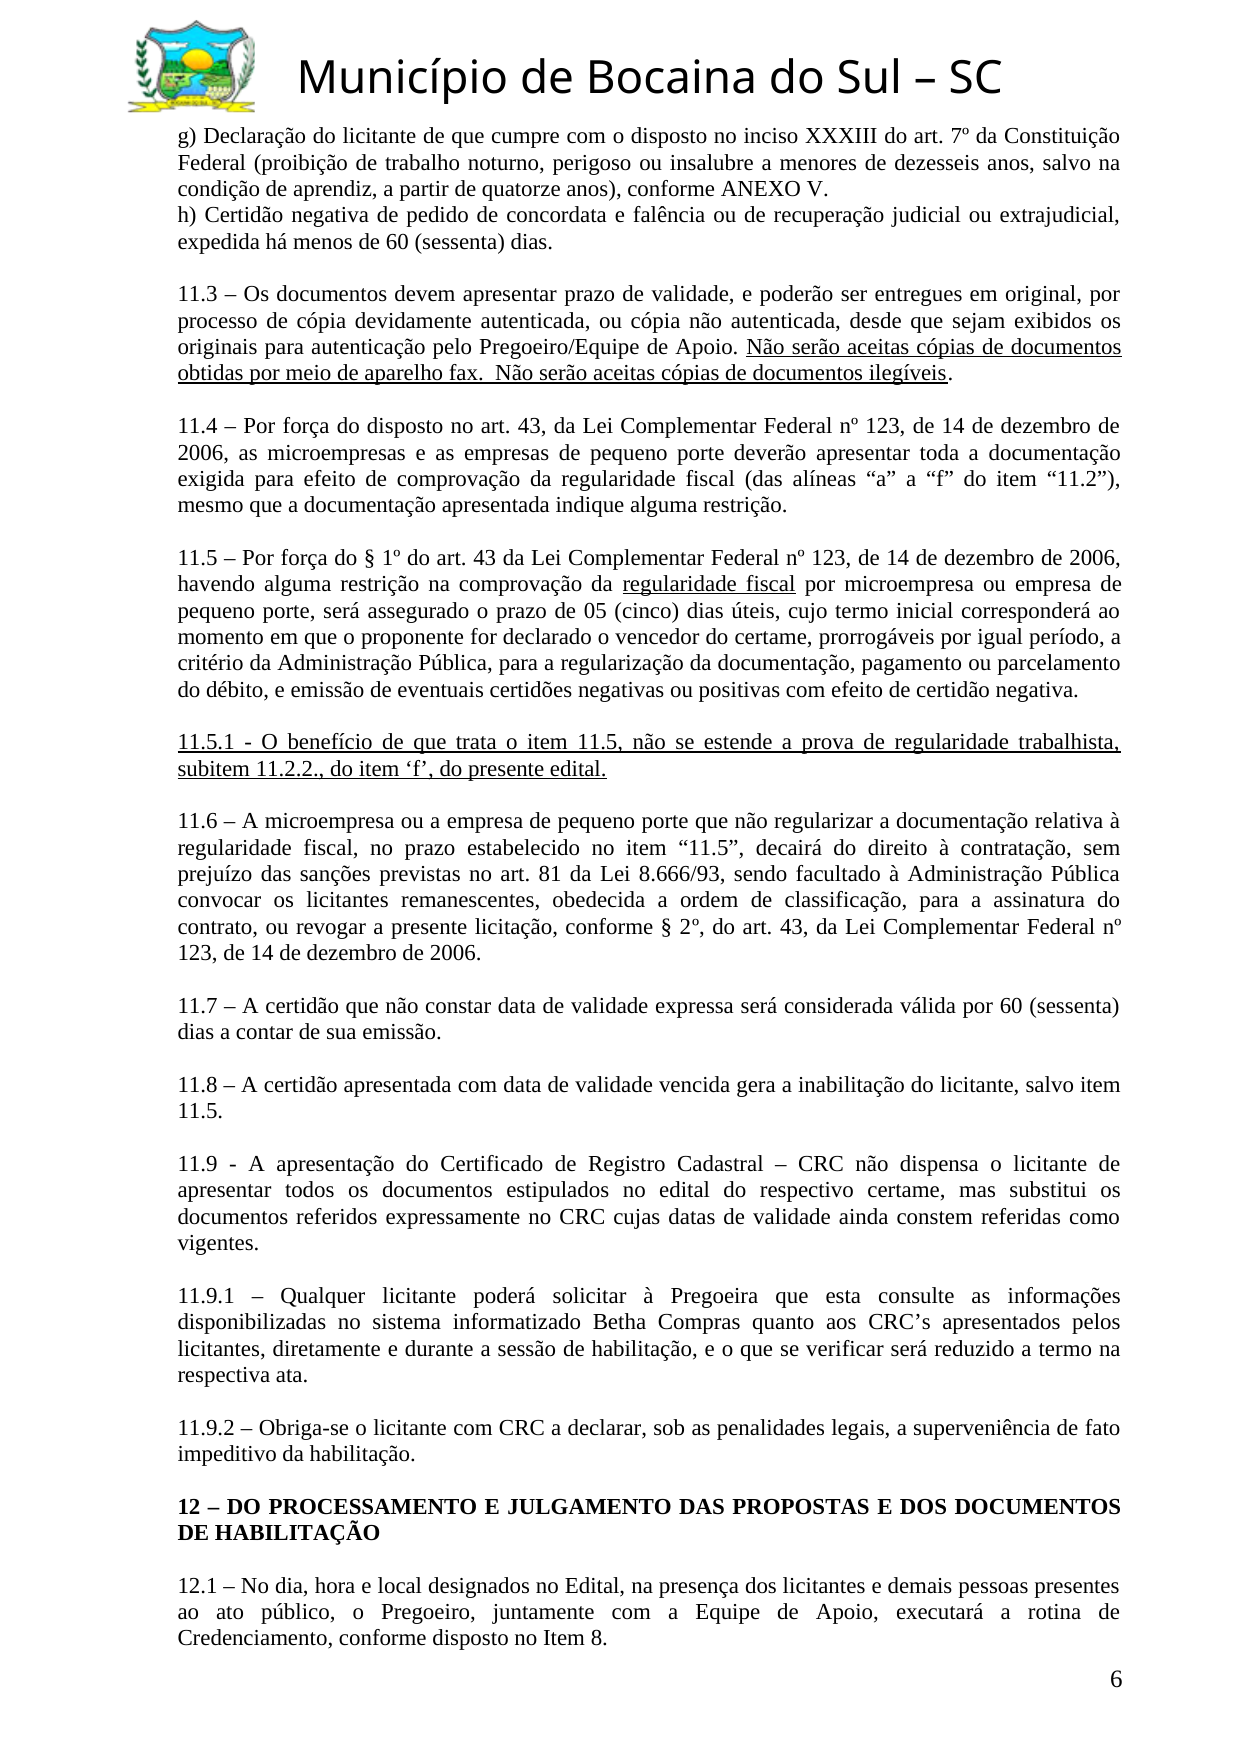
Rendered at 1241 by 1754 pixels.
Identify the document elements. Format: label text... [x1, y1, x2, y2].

text 11.8 – A certidão apresentada com data de validade vencida gera a inabilitação do licitante, salvo item 11.5. [177, 1071, 1122, 1124]
text 11.4 – Por força do disposto no art. 43, da Lei Complementar Federal nº 123, de 14 de dezembro de 2006, as microempresas e as empresas de pequeno porte deverão apresentar toda a documentação exigida para efeito de comprovação da regularidade fiscal (das alíneas “a” a “f” do item “), mesmo que a documentação apresentada indique alguma restrição. [177, 412, 1122, 518]
text 11.9.1 – Qualquer licitante poderá solicitar à Pregoeira que esta consulte as informações disponibilizadas no sistema informatizado Betha Compras quanto aos CRC’s apresentados pelos licitantes, diretamente e durante a sessão de habilitação, e o que se verificar será reduzido a termo na respectiva ata. [177, 1282, 1122, 1387]
text 11.9.2 – Obriga-se o licitante com CRC a declarar, sob as penalidades legais, a superveniência de fato impeditivo da habilitação. [177, 1414, 1122, 1466]
text 12 – DO PROCESSAMENTO E JULGAMENTO DAS PROPOSTAS E DOS DOCUMENTOS DE HABILITAÇÃO [177, 1493, 1122, 1545]
text 11.9 - A apresentação do Certificado de Registro Cadastral – CRC não dispensa o licitante de apresentar todos os documentos estipulados no edital do respectivo certame, mas substitui os documentos referidos expressamente no CRC cujas datas de validade ainda constem referidas como vigentes. [177, 1150, 1122, 1256]
text h) Certidão negativa de pedido de concordata e falência ou de recuperação judicial ou extrajudicial, expedida há menos de 60 (sessenta) dias. [177, 201, 1122, 254]
text g) Declaração do licitante de que cumpre com o disposto no inciso XXXIII do art. 7º da Constituição Federal (proibição de trabalho noturno, perigoso ou insalubre a menores de dezesseis anos, salvo na condição de aprendiz, a partir de quatorze anos), conforme ANEXO V. [177, 122, 1122, 201]
text 11.5.1 - O benefício de que trata o item 11.5, não se estende a prova de regularidade trabalhista, subitem 11.2.2., do item ‘f’, do presente edital. [177, 728, 1122, 781]
picture [127, 12, 255, 119]
text 11.7 – A certidão que não constar data de validade expressa será considerada válida por 60 (sessenta) dias a contar de sua emissão. [177, 992, 1122, 1045]
text 11.6 – A microempresa ou a empresa de pequeno porte que não regularizar a documentação relativa à regularidade fiscal, no prazo estabelecido no item “, decairá do direito à contratação, sem prejuízo das sanções previstas no art. 81 da Lei 8.666/93, sendo facultado à Administração Pública convocar os licitantes remanescentes, obedecida a ordem de classificação, para a assinatura do contrato, ou revogar a presente licitação, conforme § 2º, do art. 43, da Lei Complementar Federal nº 123, de 14 de dezembro de 2006. [177, 807, 1122, 966]
text 12.1 – No dia, hora e local designados no Edital, na presença dos licitantes e demais pessoas presentes ao ato público, o Pregoeiro, juntamente com a Equipe de Apoio, executará a rotina de Credenciamento, conforme disposto no Item 8. [177, 1572, 1122, 1651]
text 11.5 – Por força do § 1º do art. 43 da Lei Complementar Federal nº 123, de 14 de dezembro de 2006, havendo alguma restrição na comprovação da regularidade fiscal por microempresa ou empresa de pequeno porte, será assegurado o prazo de 05 (cinco) dias úteis, cujo termo inicial corresponderá ao momento em que o proponente for declarado o vencedor do certame, prorrogáveis por igual período, a critério da Administração Pública, para a regularização da documentação, pagamento ou parcelamento do débito, e emissão de eventuais certidões negativas ou positivas com efeito de certidão negativa. [177, 544, 1122, 702]
text 11.3 – Os documentos devem apresentar prazo de validade, e poderão ser entregues em original, por processo de cópia devidamente autenticada, ou cópia não autenticada, desde que sejam exibidos os originais para autenticação pelo Pregoeiro/Equipe de Apoio. Não serão aceitas cópias de documentos obtidas por meio de aparelho fax. Não serão aceitas cópias de documentos ilegíveis. [177, 280, 1122, 386]
